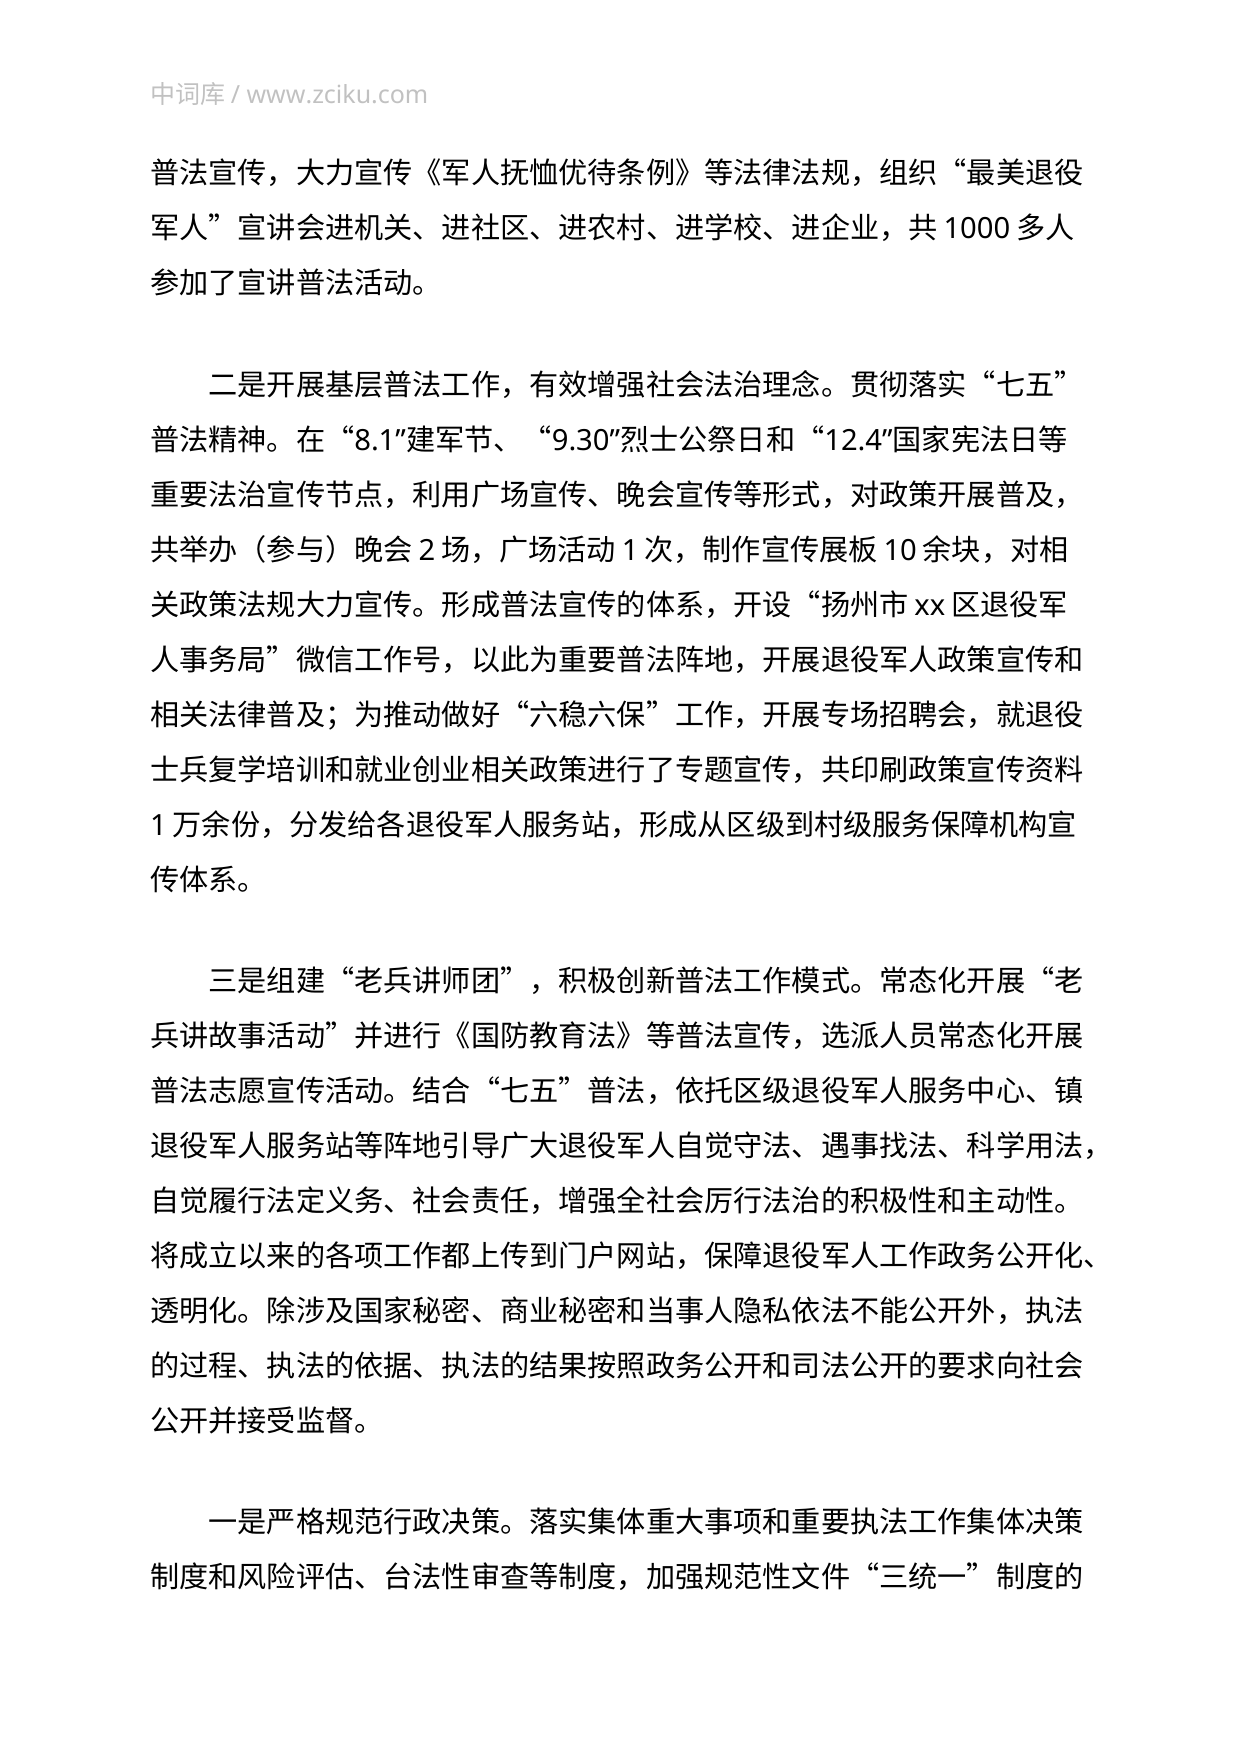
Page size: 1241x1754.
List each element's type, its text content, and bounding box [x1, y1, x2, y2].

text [150, 150, 1090, 302]
text 三是组建“老兵讲师团”，积极创新普法工作模式。常态化开展“老兵讲故事活动”并进行《国防教育法》等普法宣传，选派人员常态化开展普法志愿宣传活动。结合“七五”普法，依托区级退役军人服务中心、镇退役军人服务站等阵地引导广大退役军人自觉守法、遇事找法、科学用法，自觉履行法定义务、社会责任，增强全社会厉行法治的积极性和主动性。将成立以来的各项工作都上传到门户网站，保障退役军人工作政务公开化、透明化。除涉及国家秘密、商业秘密和当事人隐私依法不能公开外，执法的过程、执法的依据、执法的结果按照政务公开和司法公开的要求向社会公开并接受监督。 [150, 958, 1090, 1439]
text 二是开展基层普法工作，有效增强社会法治理念。贯彻落实“七五”普法精神。在“8.1”建军节、“9.30”烈士公祭日和“12.4”国家宪法日等重要法治宣传节点，利用广场宣传、晚会宣传等形式，对政策开展普及，共举办（参与）晚会2场，广场活动1次，制作宣传展板10余块，对相关政策法规大力宣传。形成普法宣传的体系，开设“扬州市xx区退役军人事务局”微信工作号，以此为重要普法阵地，开展退役军人政策宣传和相关法律普及；为推动做好“六稳六保”工作，开展专场招聘会，就退役士兵复学培训和就业创业相关政策进行了专题宣传，共印刷政策宣传资料1万余份，分发给各退役军人服务站，形成从区级到村级服务保障机构宣传体系。 [150, 362, 1090, 898]
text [150, 1499, 1090, 1596]
